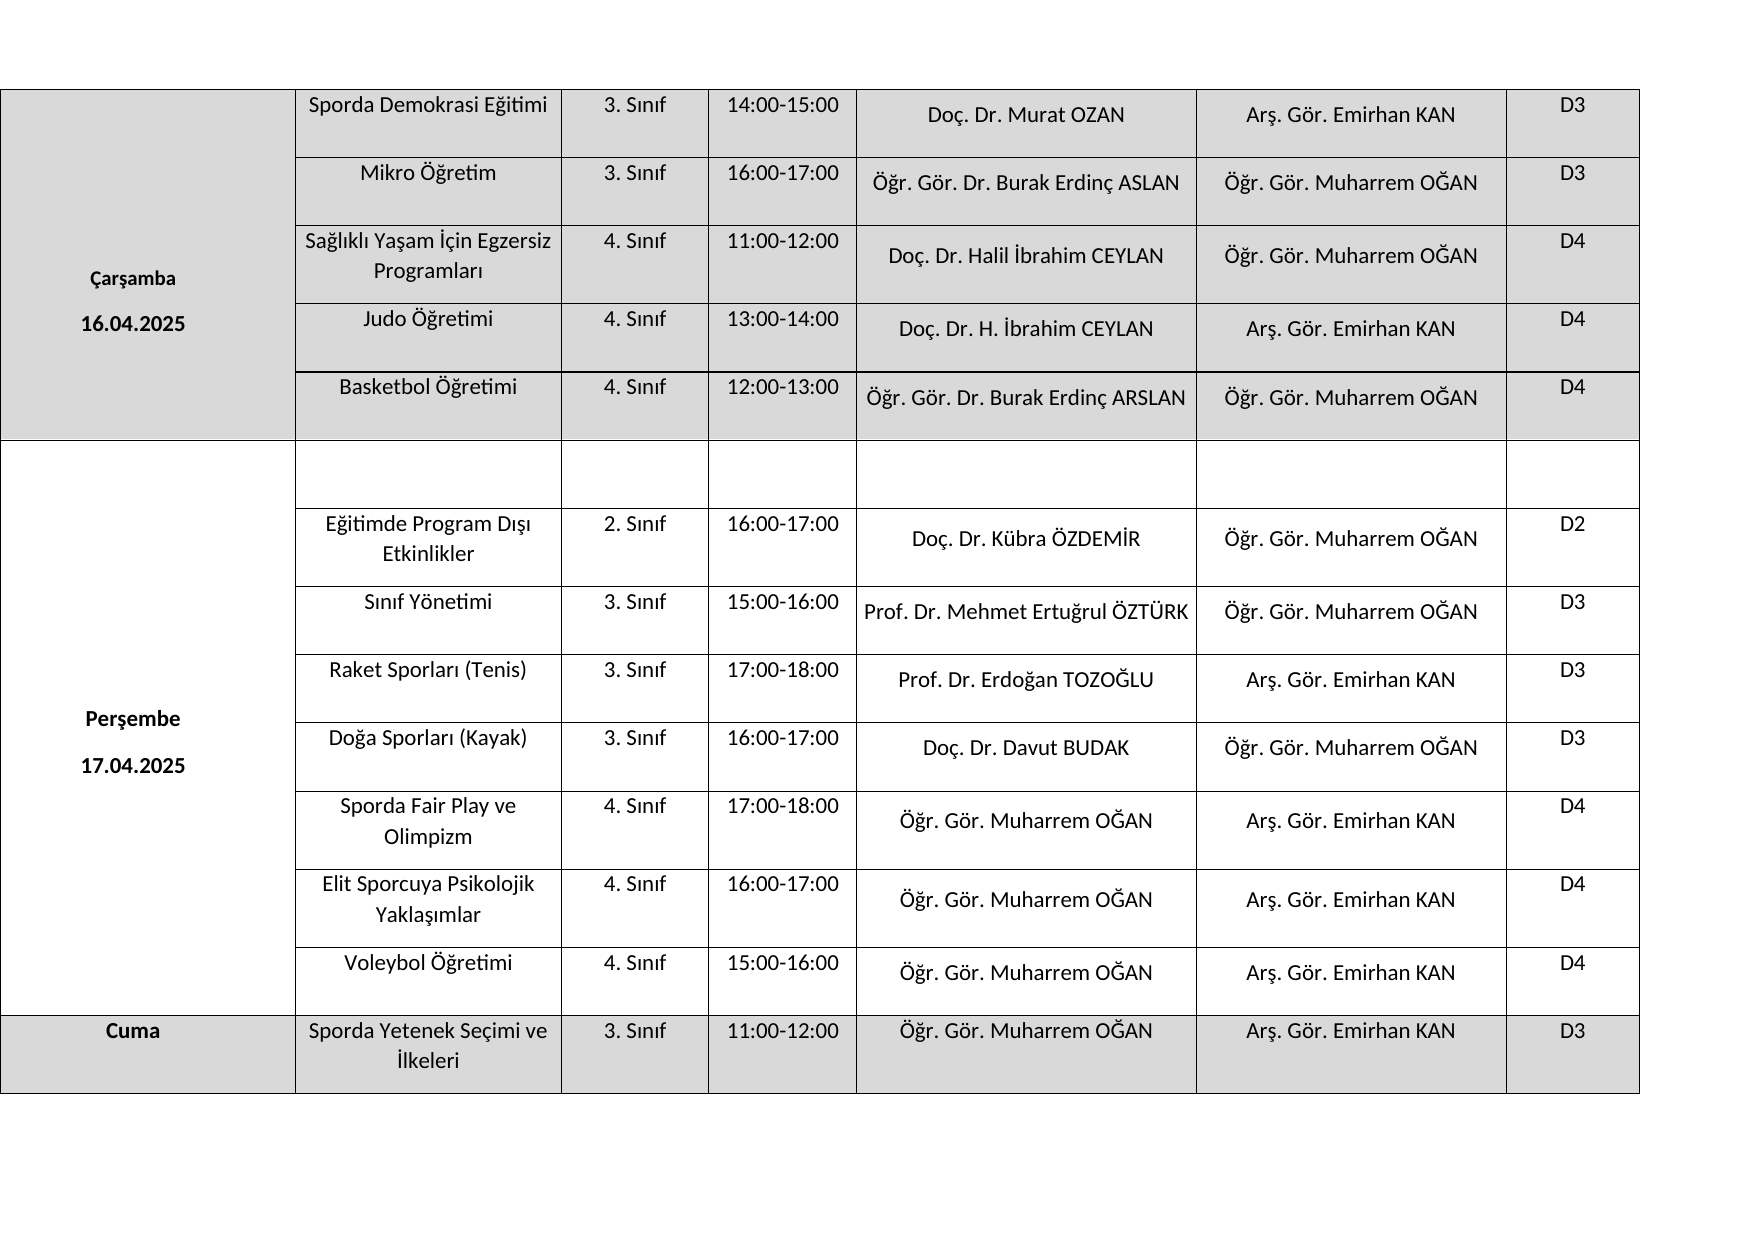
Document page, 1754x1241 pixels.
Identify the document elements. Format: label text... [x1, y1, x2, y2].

table_cell Prof. Dr. Erdoğan TOZOĞLU [857, 655, 1196, 722]
table_cell D4 [1507, 948, 1639, 1015]
table_cell D3 [1507, 1016, 1639, 1093]
table_cell [709, 441, 856, 508]
table_cell Doğa Sporları (Kayak) [296, 723, 561, 791]
table_cell Öğr. Gör. Muharrem OĞAN [1197, 373, 1506, 439]
table_cell Judo Öğretimi [296, 304, 561, 371]
table_cell Arş. Gör. Emirhan KAN [1197, 90, 1506, 157]
table_cell Arş. Gör. Emirhan KAN [1197, 304, 1506, 371]
table_cell [1197, 441, 1506, 508]
table_cell D4 [1507, 870, 1639, 947]
table_cell Sınıf Yönetimi [296, 587, 561, 654]
table_cell Doç. Dr. Murat OZAN [857, 90, 1196, 157]
table_cell 11:00-12:00 [709, 226, 856, 303]
table_cell Öğr. Gör. Muharrem OĞAN [857, 870, 1196, 947]
table_cell 4. Sınıf [562, 304, 708, 371]
table_cell 4. Sınıf [562, 226, 708, 303]
table_cell [1507, 441, 1639, 508]
table_cell Öğr. Gör. Muharrem OĞAN [857, 792, 1196, 868]
table_cell 16:00-17:00 [709, 509, 856, 586]
table_cell Cuma 18.04.2025 [1, 1016, 295, 1093]
table_cell Öğr. Gör. Muharrem OĞAN [857, 948, 1196, 1015]
table_cell 3. Sınıf [562, 1016, 708, 1093]
table_cell 3. Sınıf [562, 158, 708, 225]
table_cell 2. Sınıf [562, 509, 708, 586]
table_cell Basketbol Öğretimi [296, 373, 561, 439]
table_cell Arş. Gör. Emirhan KAN [1197, 1016, 1506, 1093]
table_cell Sporda Fair Play ve Olimpizm [296, 792, 561, 868]
table_cell 13:00-14:00 [709, 304, 856, 371]
table_cell 3. Sınıf [562, 587, 708, 654]
table_cell D2 [1507, 509, 1639, 586]
table_cell 12:00-13:00 [709, 373, 856, 439]
table_cell Doç. Dr. Kübra ÖZDEMİR [857, 509, 1196, 586]
table_cell D3 [1507, 587, 1639, 654]
table_cell [296, 441, 561, 508]
table_cell Raket Sporları (Tenis) [296, 655, 561, 722]
table_cell 17:00-18:00 [709, 792, 856, 868]
table_cell Doç. Dr. Davut BUDAK [857, 723, 1196, 791]
table_cell Arş. Gör. Emirhan KAN [1197, 655, 1506, 722]
table_cell Arş. Gör. Emirhan KAN [1197, 948, 1506, 1015]
table_cell 4. Sınıf [562, 948, 708, 1015]
table_cell Arş. Gör. Emirhan KAN [1197, 792, 1506, 868]
table_cell Doç. Dr. H. İbrahim CEYLAN [857, 304, 1196, 371]
table_cell 16:00-17:00 [709, 870, 856, 947]
table_cell Sağlıklı Yaşam İçin Egzersiz Programları [296, 226, 561, 303]
table_cell 3. Sınıf [562, 655, 708, 722]
table_cell 17:00-18:00 [709, 655, 856, 722]
table_cell D3 [1507, 723, 1639, 791]
table_cell 15:00-16:00 [709, 948, 856, 1015]
table_cell [857, 441, 1196, 508]
table_cell 4. Sınıf [562, 792, 708, 868]
table_cell 16:00-17:00 [709, 723, 856, 791]
table_cell 3. Sınıf [562, 723, 708, 791]
table_cell D4 [1507, 226, 1639, 303]
table_cell Öğr. Gör. Dr. Burak Erdinç ASLAN [857, 158, 1196, 225]
table_cell D3 [1507, 158, 1639, 225]
table_cell [562, 441, 708, 508]
table_cell D4 [1507, 304, 1639, 371]
table_cell D3 [1507, 655, 1639, 722]
table_cell Öğr. Gör. Muharrem OĞAN [1197, 226, 1506, 303]
table_cell 4. Sınıf [562, 373, 708, 439]
table_cell Perşembe 17.04.2025 [1, 441, 295, 1015]
table_cell D4 [1507, 373, 1639, 439]
table_cell Elit Sporcuya Psikolojik Yaklaşımlar [296, 870, 561, 947]
table_cell Öğr. Gör. Muharrem OĞAN [1197, 723, 1506, 791]
table_cell Öğr. Gör. Dr. Burak Erdinç ARSLAN [857, 373, 1196, 439]
table_cell Prof. Dr. Mehmet Ertuğrul ÖZTÜRK [857, 587, 1196, 654]
table_cell Öğr. Gör. Muharrem OĞAN [1197, 587, 1506, 654]
table_cell 4. Sınıf [562, 870, 708, 947]
table_cell Arş. Gör. Emirhan KAN [1197, 870, 1506, 947]
table_cell Sporda Demokrasi Eğitimi [296, 90, 561, 157]
table_cell Öğr. Gör. Muharrem OĞAN [1197, 158, 1506, 225]
table_cell Öğr. Gör. Muharrem OĞAN [857, 1016, 1196, 1093]
table_cell 14:00-15:00 [709, 90, 856, 157]
table_cell Öğr. Gör. Muharrem OĞAN [1197, 509, 1506, 586]
table_cell D4 [1507, 792, 1639, 868]
table_cell Sporda Yetenek Seçimi ve İlkeleri [296, 1016, 561, 1093]
table_cell 3. Sınıf [562, 90, 708, 157]
table_cell Mikro Öğretim [296, 158, 561, 225]
table_cell 15:00-16:00 [709, 587, 856, 654]
table_cell 16:00-17:00 [709, 158, 856, 225]
table_cell Eğitimde Program Dışı Etkinlikler [296, 509, 561, 586]
table_cell D3 [1507, 90, 1639, 157]
table_cell 11:00-12:00 [709, 1016, 856, 1093]
table_cell Doç. Dr. Halil İbrahim CEYLAN [857, 226, 1196, 303]
table_cell Voleybol Öğretimi [296, 948, 561, 1015]
